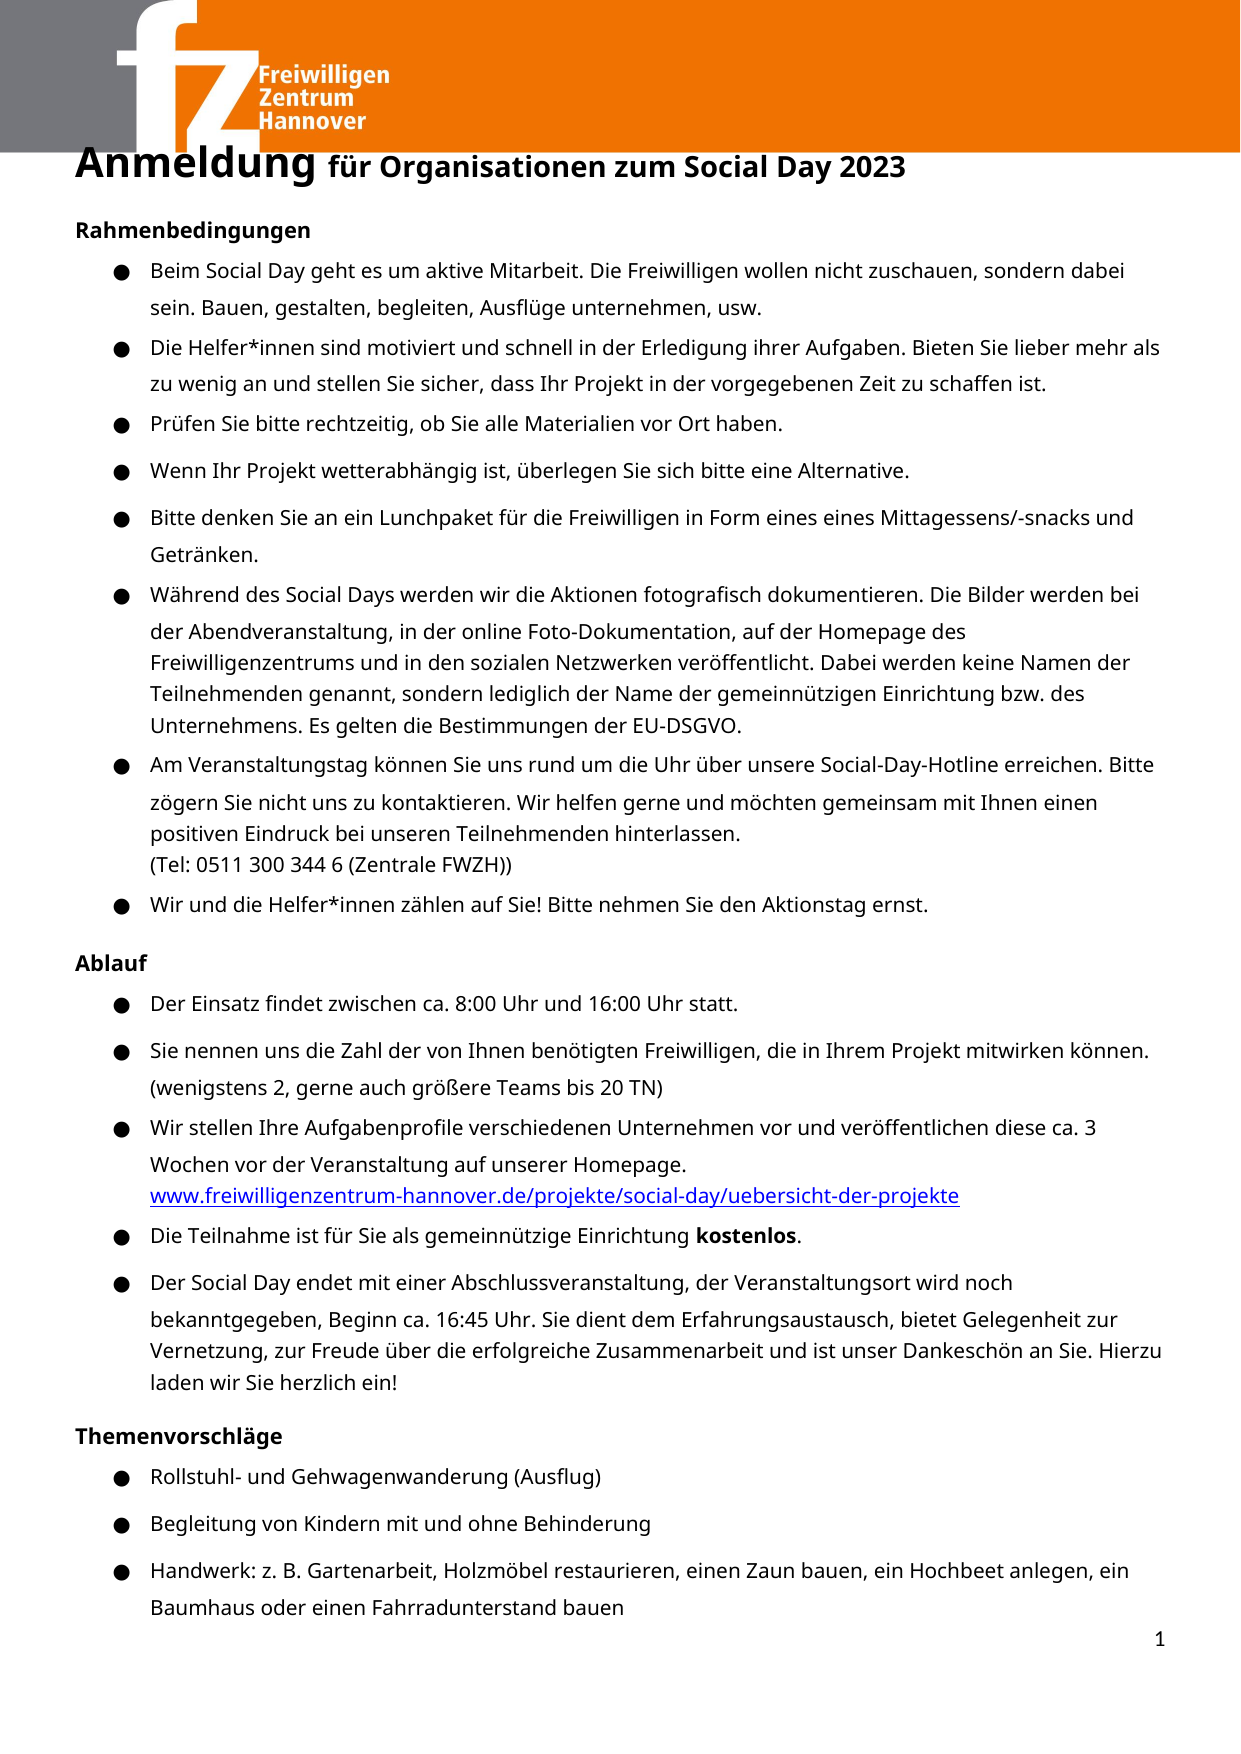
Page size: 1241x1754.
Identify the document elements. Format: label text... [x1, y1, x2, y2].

list Prüfen Sie bitte rechtzeitig, ob Sie alle Materialien vor Ort haben. [112, 401, 1165, 443]
list Sie nennen uns die Zahl der von Ihnen benötigten Freiwilligen, die in Ihrem Projekt mitwirken können. (wenigstens 2, gerne auch größere Teams bis 20 TN) [112, 1028, 1165, 1102]
list Wir und die Helfer*innen zählen auf Sie! Bitte nehmen Sie den Aktionstag ernst. [112, 881, 1165, 924]
text Themenvorschläge [75, 1421, 1165, 1451]
list Begleitung von Kindern mit und ohne Behinderung [112, 1501, 1165, 1543]
text www.freiwilligenzentrum-hannover.de/projekte/social-day/uebersicht-der-projekte [150, 1181, 1165, 1210]
text Ablauf [75, 948, 1165, 978]
list Die Teilnahme ist für Sie als gemeinnützige Einrichtung kostenlos. [112, 1213, 1165, 1255]
list Wenn Ihr Projekt wetterabhängig ist, überlegen Sie sich bitte eine Alternative. [112, 448, 1165, 491]
list Am Veranstaltungstag können Sie uns rund um die Uhr über unsere Social-Day-Hotline erreichen. Bitte zögern Sie nicht uns zu kontaktieren. Wir helfen gerne und möchten gemeinsam mit Ihnen einen positiven Eindruck bei unseren Teilnehmenden hinterlassen. [112, 742, 1165, 847]
list Die Helfer*innen sind motiviert und schnell in der Erledigung ihrer Aufgaben. Bieten Sie lieber mehr als zu wenig an und stellen Sie sicher, dass Ihr Projekt in der vorgegebenen Zeit zu schaffen ist. [112, 324, 1165, 398]
list Der Einsatz findet zwischen ca. 8:00 Uhr und 16:00 Uhr statt. [112, 981, 1165, 1024]
text Rahmenbedingungen [75, 214, 1165, 244]
list Handwerk: z. B. Gartenarbeit, Holzmöbel restaurieren, einen Zaun bauen, ein Hochbeet anlegen, ein Baumhaus oder einen Fahrradunterstand bauen [112, 1547, 1165, 1621]
list Während des Social Days werden wir die Aktionen fotografisch dokumentieren. Die Bilder werden bei der Abendveranstaltung, in der online Foto-Dokumentation, auf der Homepage des Freiwilligenzentrums und in den sozialen Netzwerken veröffentlicht. Dabei werden keine Namen der Teilnehmenden genannt, sondern lediglich der Name der gemeinnützigen Einrichtung bzw. des Unternehmens. Es gelten die Bestimmungen der EU-DSGVO. [112, 572, 1165, 739]
list Rollstuhl- und Gehwagenwanderung (Ausflug) [112, 1453, 1165, 1496]
list Beim Social Day geht es um aktive Mitarbeit. Die Freiwilligen wollen nicht zuschauen, sondern dabei sein. Bauen, gestalten, begleiten, Ausflüge unternehmen, usw. [112, 247, 1165, 321]
list Der Social Day endet mit einer Abschlussveranstaltung, der Veranstaltungsort wird noch bekanntgegeben, Beginn ca. 16:45 Uhr. Sie dient dem Erfahrungsaustausch, bietet Gelegenheit zur Vernetzung, zur Freude über die erfolgreiche Zusammenarbeit und ist unser Dankeschön an Sie. Hierzu laden wir Sie herzlich ein! [112, 1260, 1165, 1396]
picture [0, 0, 1241, 153]
text (Tel: 0511 300 344 6 (Zentrale FWZH)) [112, 850, 1165, 878]
list Bitte denken Sie an ein Lunchpaket für die Freiwilligen in Form eines eines Mittagessens/-snacks und Getränken. [112, 495, 1165, 569]
list Wir stellen Ihre Aufgabenprofile verschiedenen Unternehmen vor und veröffentlichen diese ca. 3 Wochen vor der Veranstaltung auf unserer Homepage. [112, 1105, 1165, 1179]
